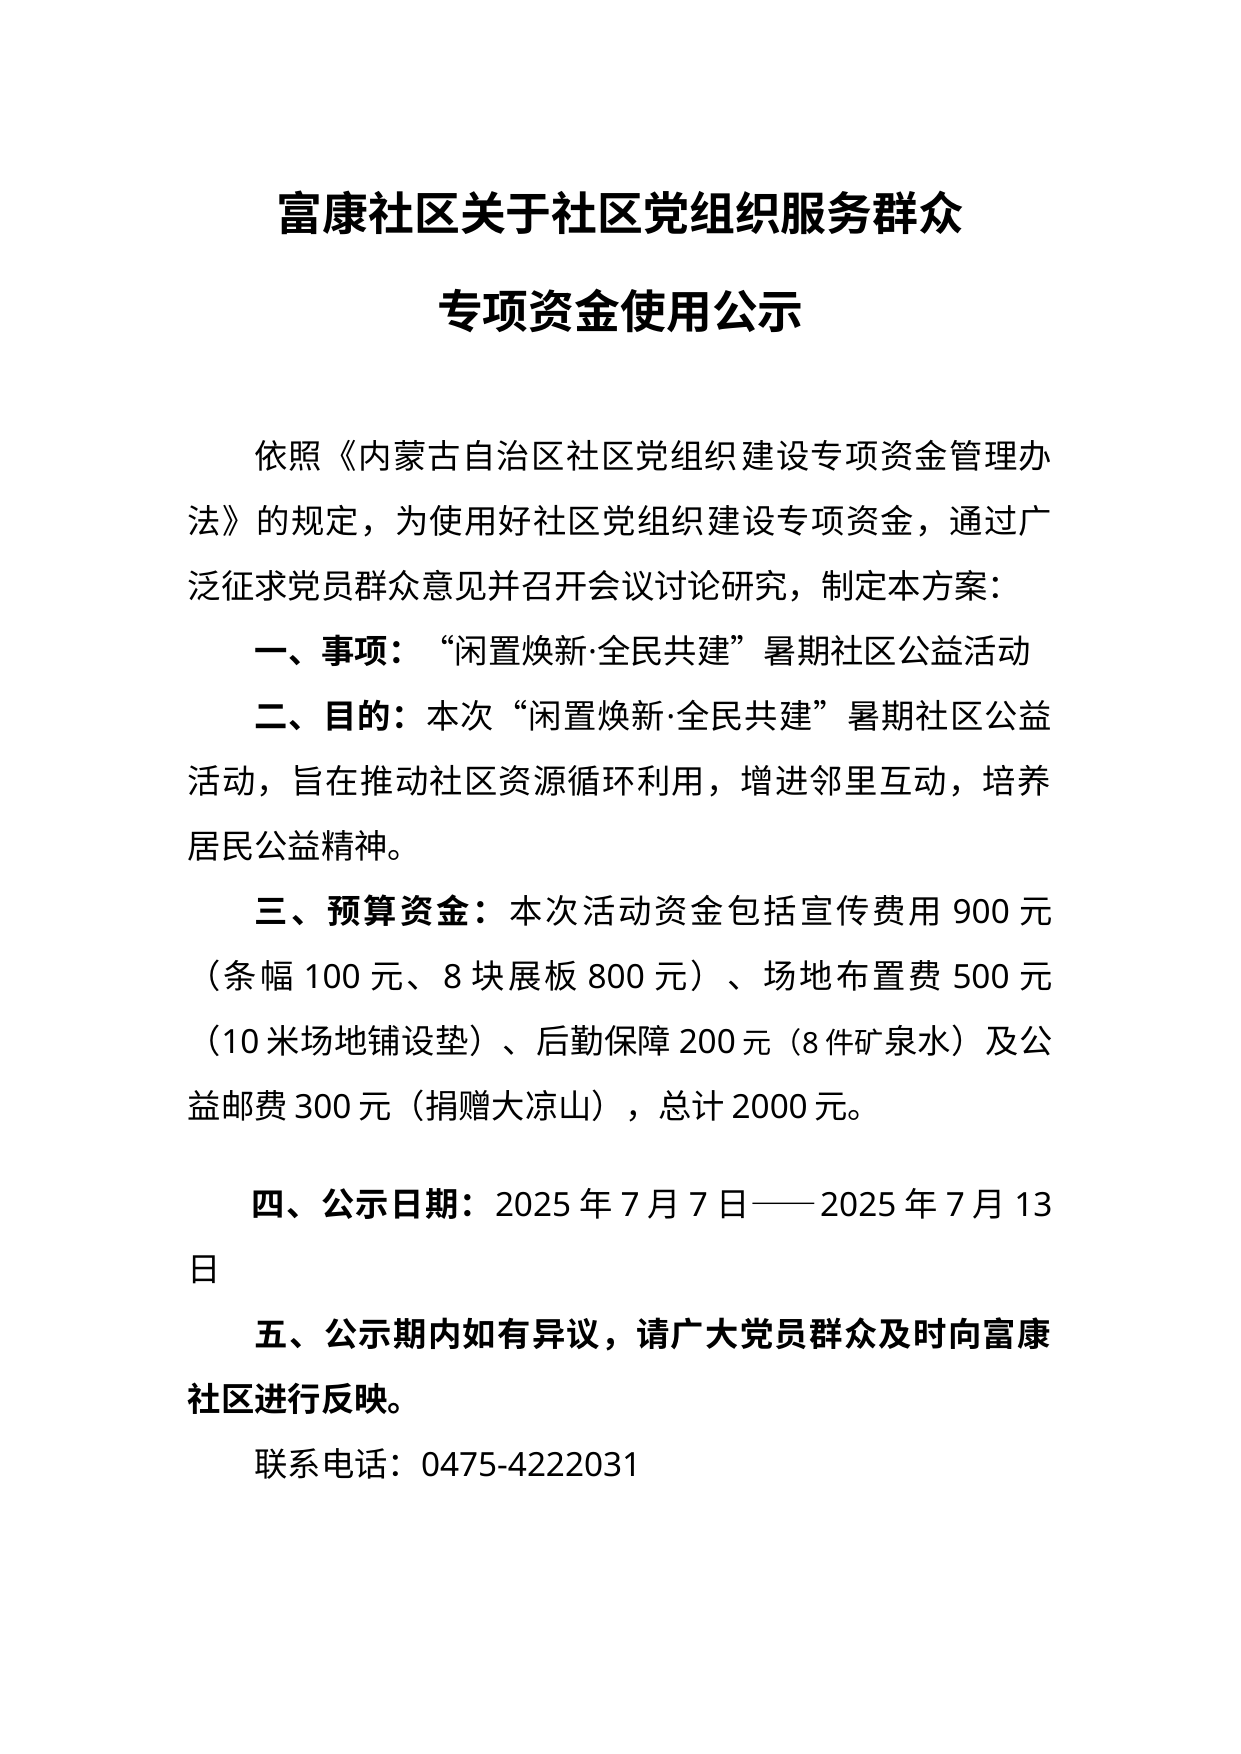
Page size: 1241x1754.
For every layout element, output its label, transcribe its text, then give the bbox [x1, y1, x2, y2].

text 三、预算资金：本次活动资金包括宣传费用900元（条幅100元、8块展板800元）、场地布置费500元（10米场地铺设垫）、后勤保障200元（8件矿泉水）及公益邮费300元（捐赠大凉山），总计2000元。 [187, 877, 1053, 1137]
text 富康社区关于社区党组织服务群众 [187, 162, 1053, 259]
text 二、目的：本次“闲置焕新·全民共建”暑期社区公益活动，旨在推动社区资源循环利用，增进邻里互动，培养居民公益精神。 [187, 682, 1053, 877]
text 专项资金使用公示 [187, 259, 1053, 357]
text 四、公示日期：2025年7月7日——2025年7月13日 [187, 1169, 1053, 1299]
text 一、事项：“闲置焕新·全民共建”暑期社区公益活动 [187, 617, 1053, 682]
text 五、公示期内如有异议，请广大党员群众及时向富康社区进行反映。 [187, 1299, 1053, 1429]
text 联系电话：0475-4222031 [187, 1429, 1053, 1494]
text 依照《内蒙古自治区社区党组织建设专项资金管理办法》的规定，为使用好社区党组织建设专项资金，通过广泛征求党员群众意见并召开会议讨论研究，制定本方案： [187, 422, 1053, 617]
